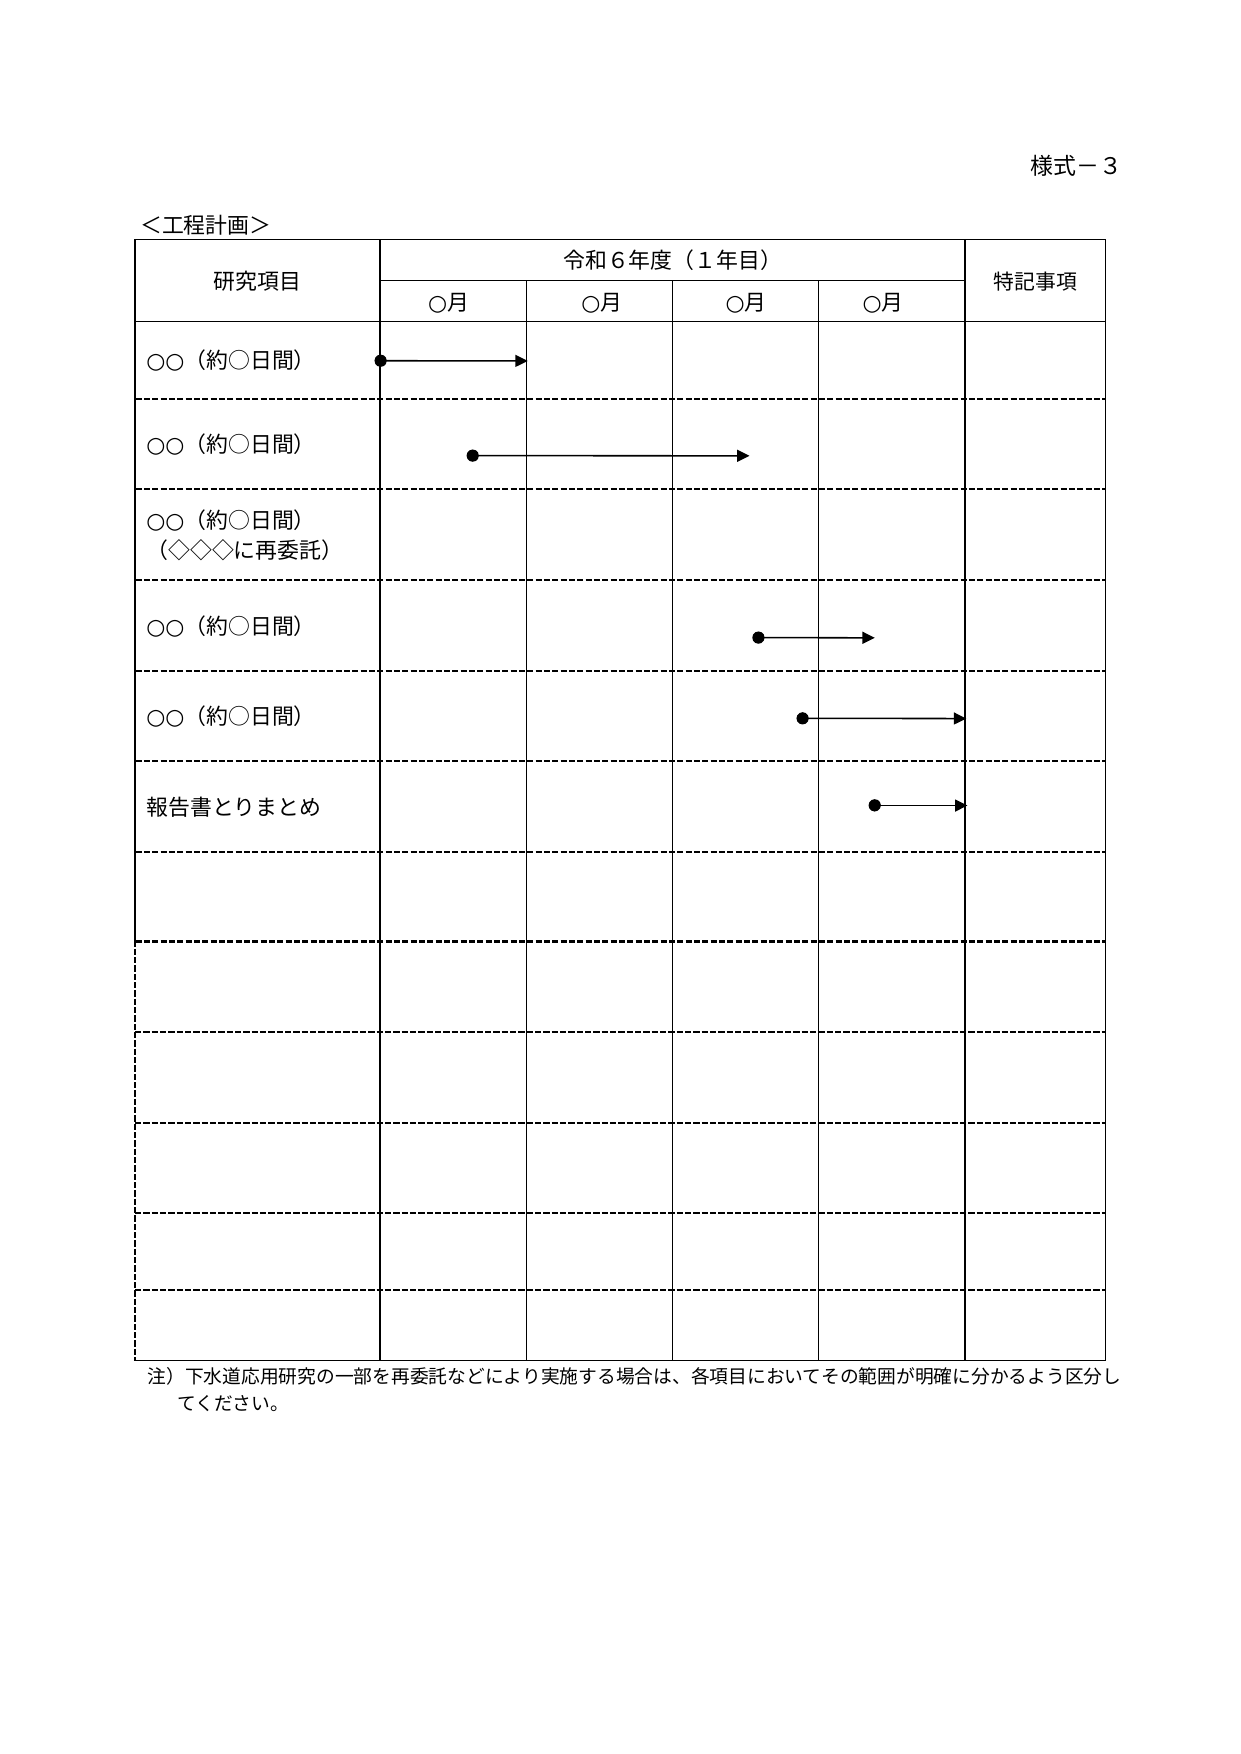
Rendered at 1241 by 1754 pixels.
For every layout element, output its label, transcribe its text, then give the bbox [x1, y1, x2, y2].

table_cell [819, 488, 964, 579]
table_cell [527, 1289, 672, 1360]
table_cell ○月 [673, 281, 818, 321]
table_cell [381, 488, 526, 579]
table_cell [381, 760, 526, 851]
table_cell [819, 720, 964, 760]
table_cell [673, 1289, 818, 1360]
table_cell [819, 398, 964, 488]
table_cell [527, 940, 672, 1031]
table_cell [135, 1212, 379, 1288]
text 注）下水道応用研究の一部を再委託などにより実施する場合は、各項目においてその範囲が明確に分かるよう区分してください。 [147, 1361, 1122, 1416]
table_cell [135, 940, 379, 1031]
table_cell [673, 1212, 818, 1288]
text ＜工程計画＞ [118, 210, 1013, 239]
table_cell ○○（約○日間） [136, 670, 379, 760]
table_cell [381, 940, 526, 1031]
table_cell [819, 760, 964, 851]
table_header 研究項目 [136, 240, 379, 321]
table_cell ○○（約○日間） （◇◇◇に再委託） [136, 488, 379, 579]
table_cell [673, 760, 818, 851]
table_cell [381, 398, 526, 488]
table_cell [819, 1212, 964, 1288]
table_cell [819, 1031, 964, 1122]
table_cell [966, 851, 1105, 940]
table_cell [527, 488, 672, 579]
table_cell [381, 322, 526, 360]
table_cell [966, 398, 1105, 488]
table_cell [819, 322, 964, 398]
table_cell [819, 579, 964, 669]
table_cell [673, 670, 818, 760]
table_cell [381, 1289, 526, 1360]
table_cell [527, 322, 672, 398]
table_cell [381, 670, 526, 760]
table_cell [527, 1122, 672, 1212]
table_cell [673, 1031, 818, 1122]
table_cell [527, 1212, 672, 1288]
table_cell [966, 1122, 1105, 1212]
table_cell [381, 579, 526, 669]
table_cell [527, 760, 672, 851]
table_cell ○月 [819, 281, 964, 321]
table_cell [819, 1289, 964, 1360]
table_cell [381, 1212, 526, 1288]
table_cell [135, 1289, 379, 1360]
table_cell [819, 851, 964, 940]
table_cell [527, 398, 672, 455]
table_cell ○月 [381, 281, 526, 321]
table_cell ○○（約○日間） [136, 322, 379, 398]
table_cell [527, 670, 672, 760]
table_cell [966, 322, 1105, 398]
table_cell [966, 488, 1105, 579]
table_cell [819, 1122, 964, 1212]
table_cell [673, 398, 818, 488]
table_cell [135, 1031, 379, 1122]
table_cell [966, 1289, 1105, 1360]
table_cell [673, 579, 818, 669]
table_cell [527, 1031, 672, 1122]
table_cell [673, 851, 818, 940]
table_cell [136, 851, 379, 940]
table_cell ○○（約○日間） [136, 579, 379, 669]
table_cell [527, 579, 672, 669]
table_cell [819, 670, 964, 717]
table_cell [527, 457, 672, 488]
table_cell [819, 940, 964, 1031]
table_cell [673, 322, 818, 398]
table_cell [966, 940, 1105, 1031]
table_cell [381, 851, 526, 940]
table_cell [381, 1031, 526, 1122]
table_cell [673, 488, 818, 579]
table_cell [381, 362, 526, 398]
table_header 特記事項 [966, 240, 1105, 321]
table_cell [966, 760, 1105, 851]
table_cell [673, 940, 818, 1031]
table_cell [135, 1122, 379, 1212]
table_cell [527, 851, 672, 940]
table_cell ○月 [527, 281, 672, 321]
table_cell [966, 1212, 1105, 1288]
text 様式－３ [118, 148, 1122, 181]
table_cell ○○（約○日間） [136, 398, 379, 488]
table_cell [381, 1122, 526, 1212]
table_header 令和６年度（１年目） [381, 240, 964, 280]
table_cell [673, 1122, 818, 1212]
table_cell [966, 670, 1105, 760]
table_cell 報告書とりまとめ [136, 760, 379, 851]
table_cell [966, 1031, 1105, 1122]
table_cell [966, 579, 1105, 669]
